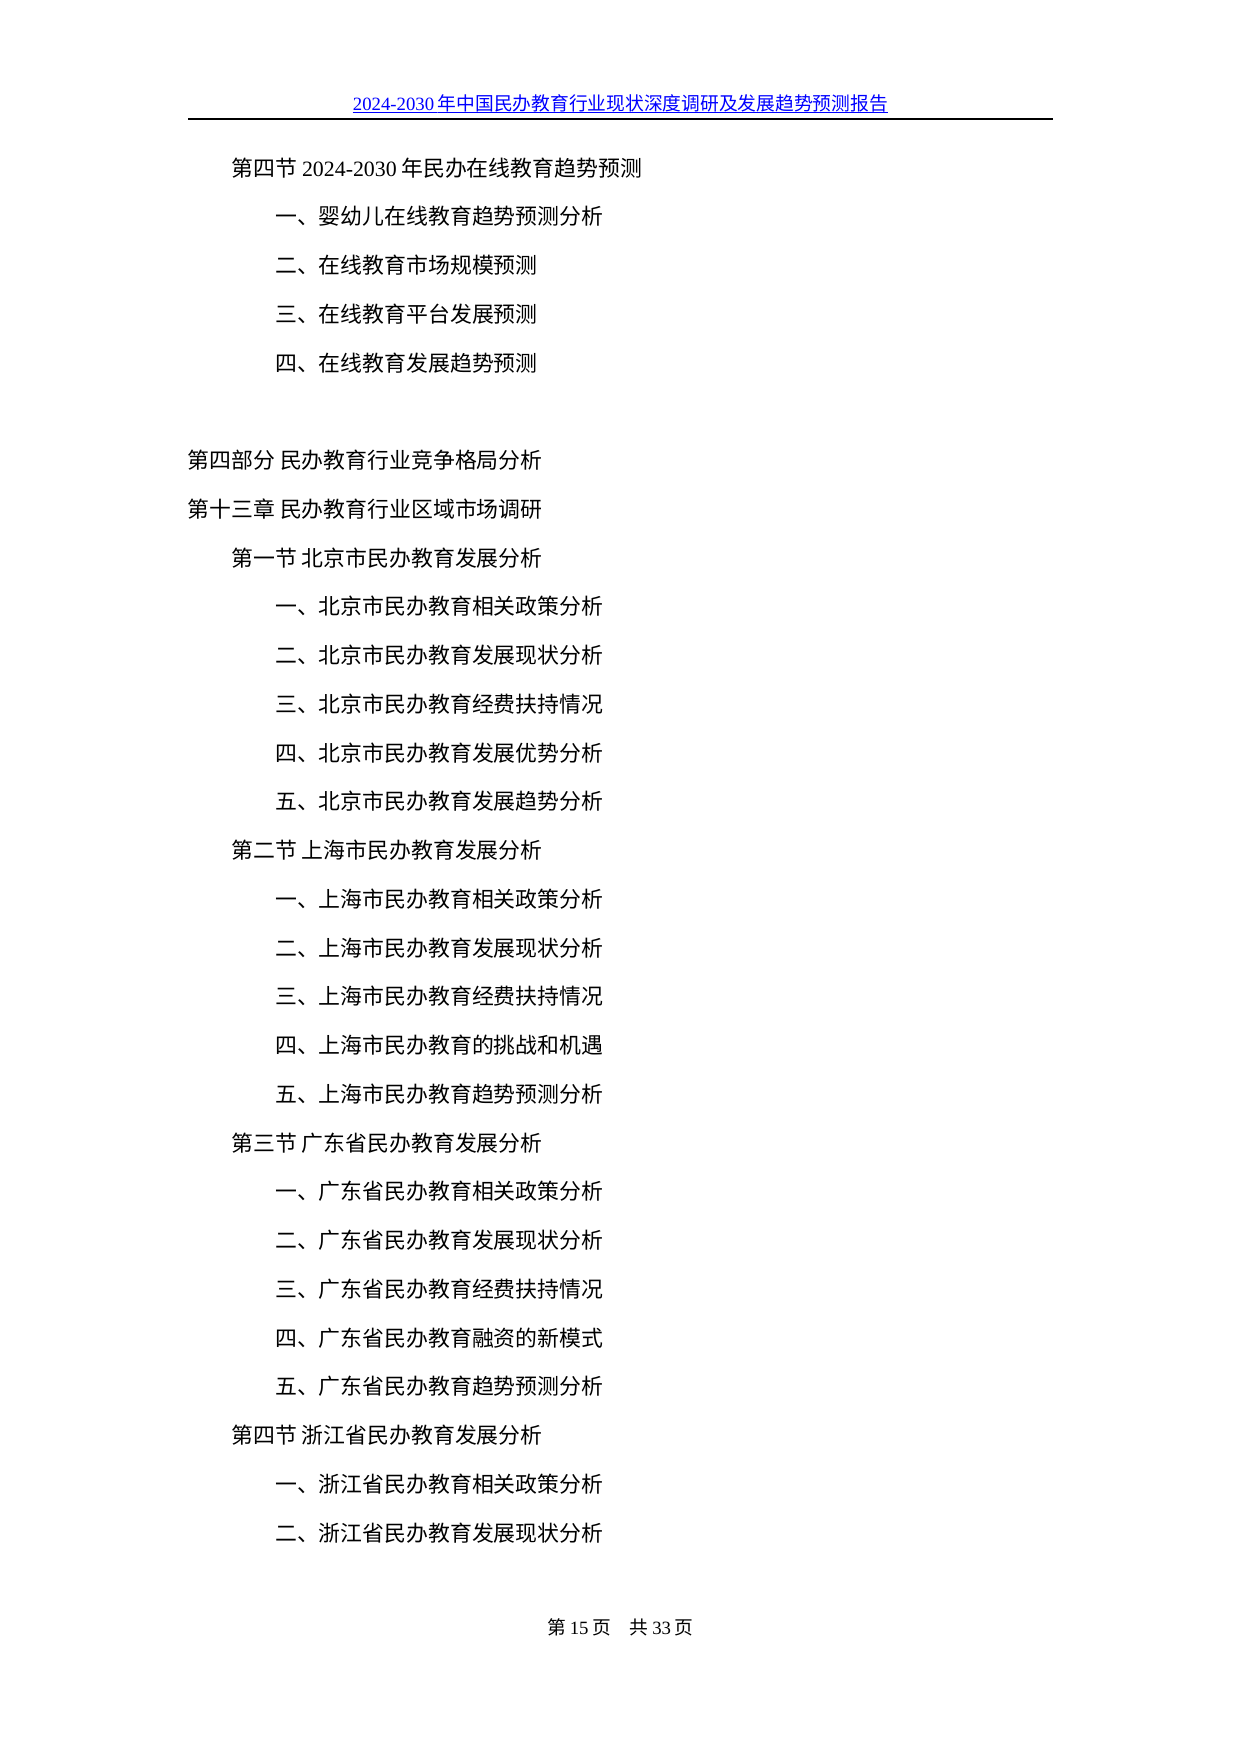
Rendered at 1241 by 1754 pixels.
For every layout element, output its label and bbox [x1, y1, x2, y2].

text [187, 150, 1053, 1548]
